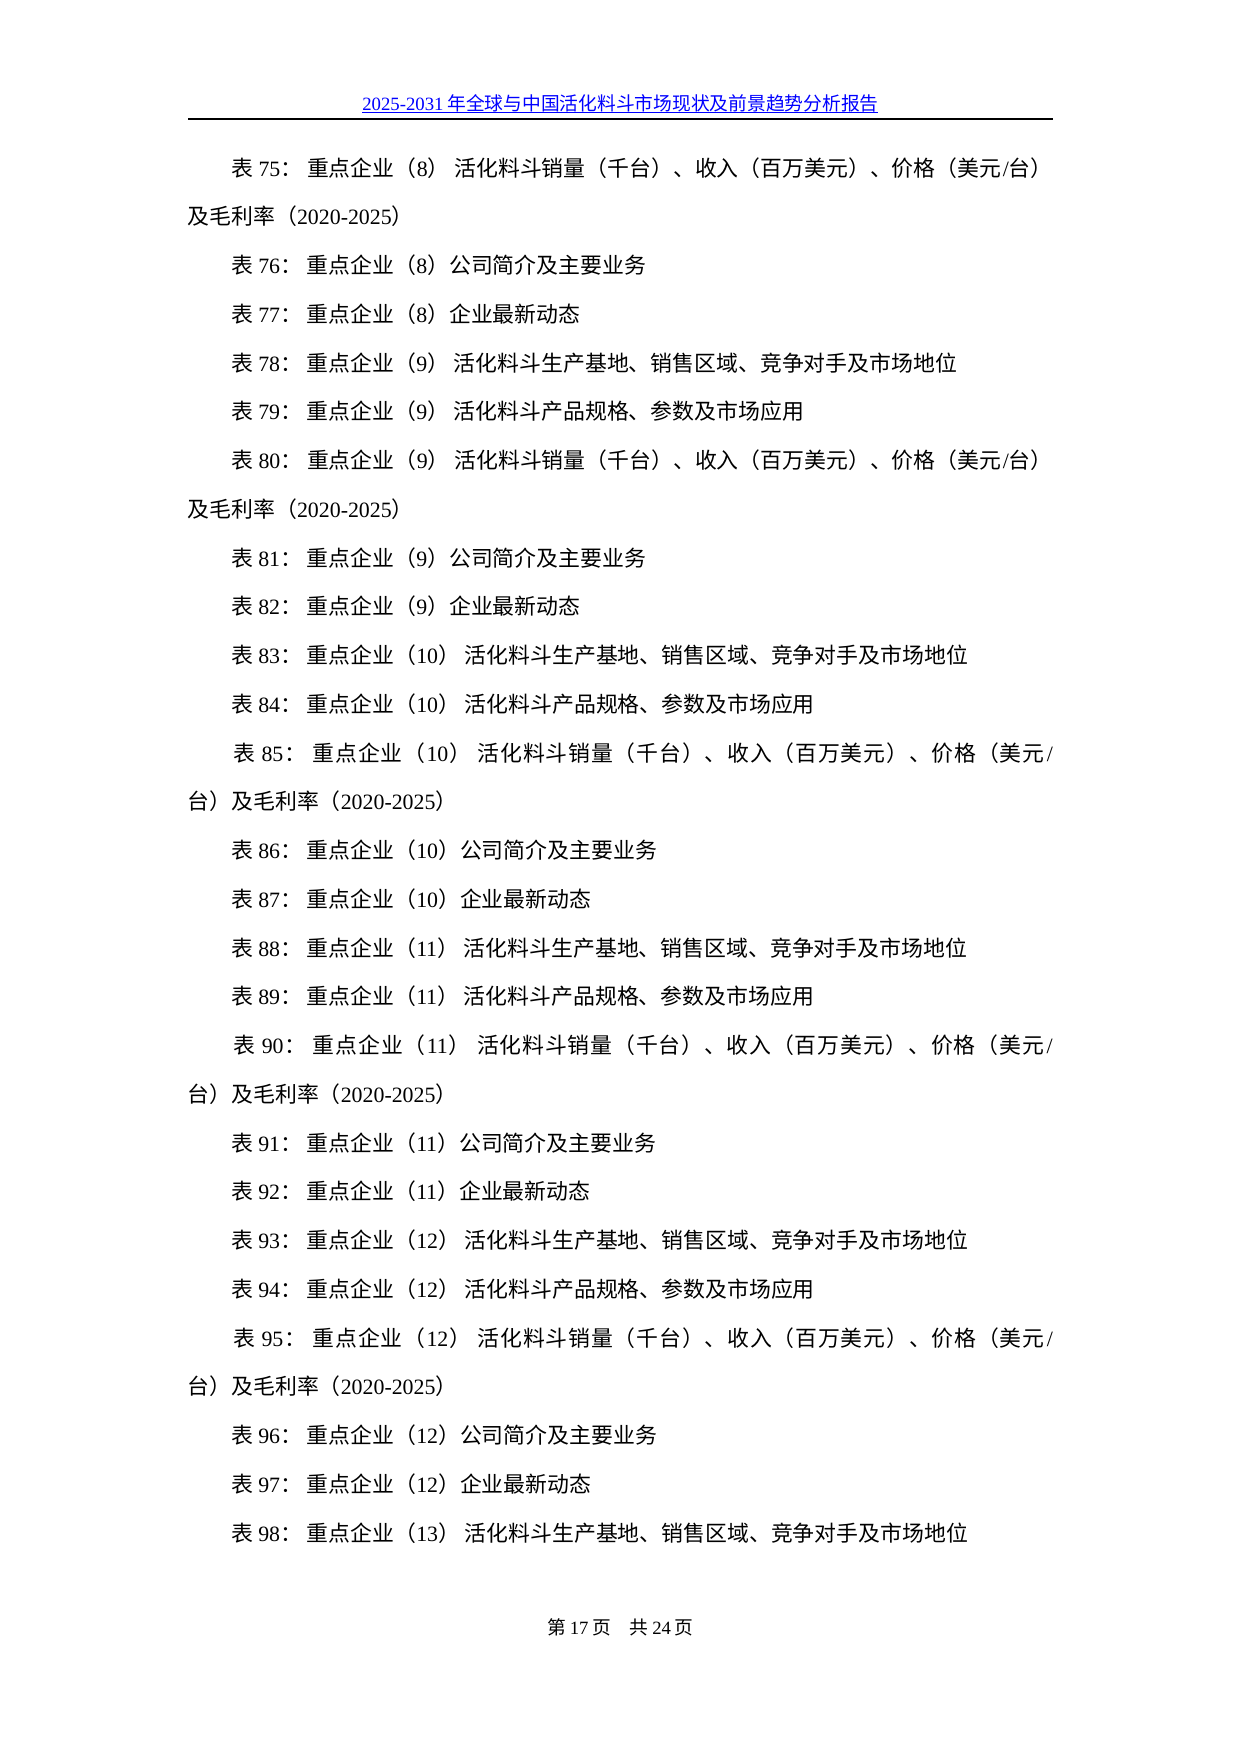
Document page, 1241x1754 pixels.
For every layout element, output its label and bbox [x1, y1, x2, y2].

text [187, 150, 1053, 1548]
